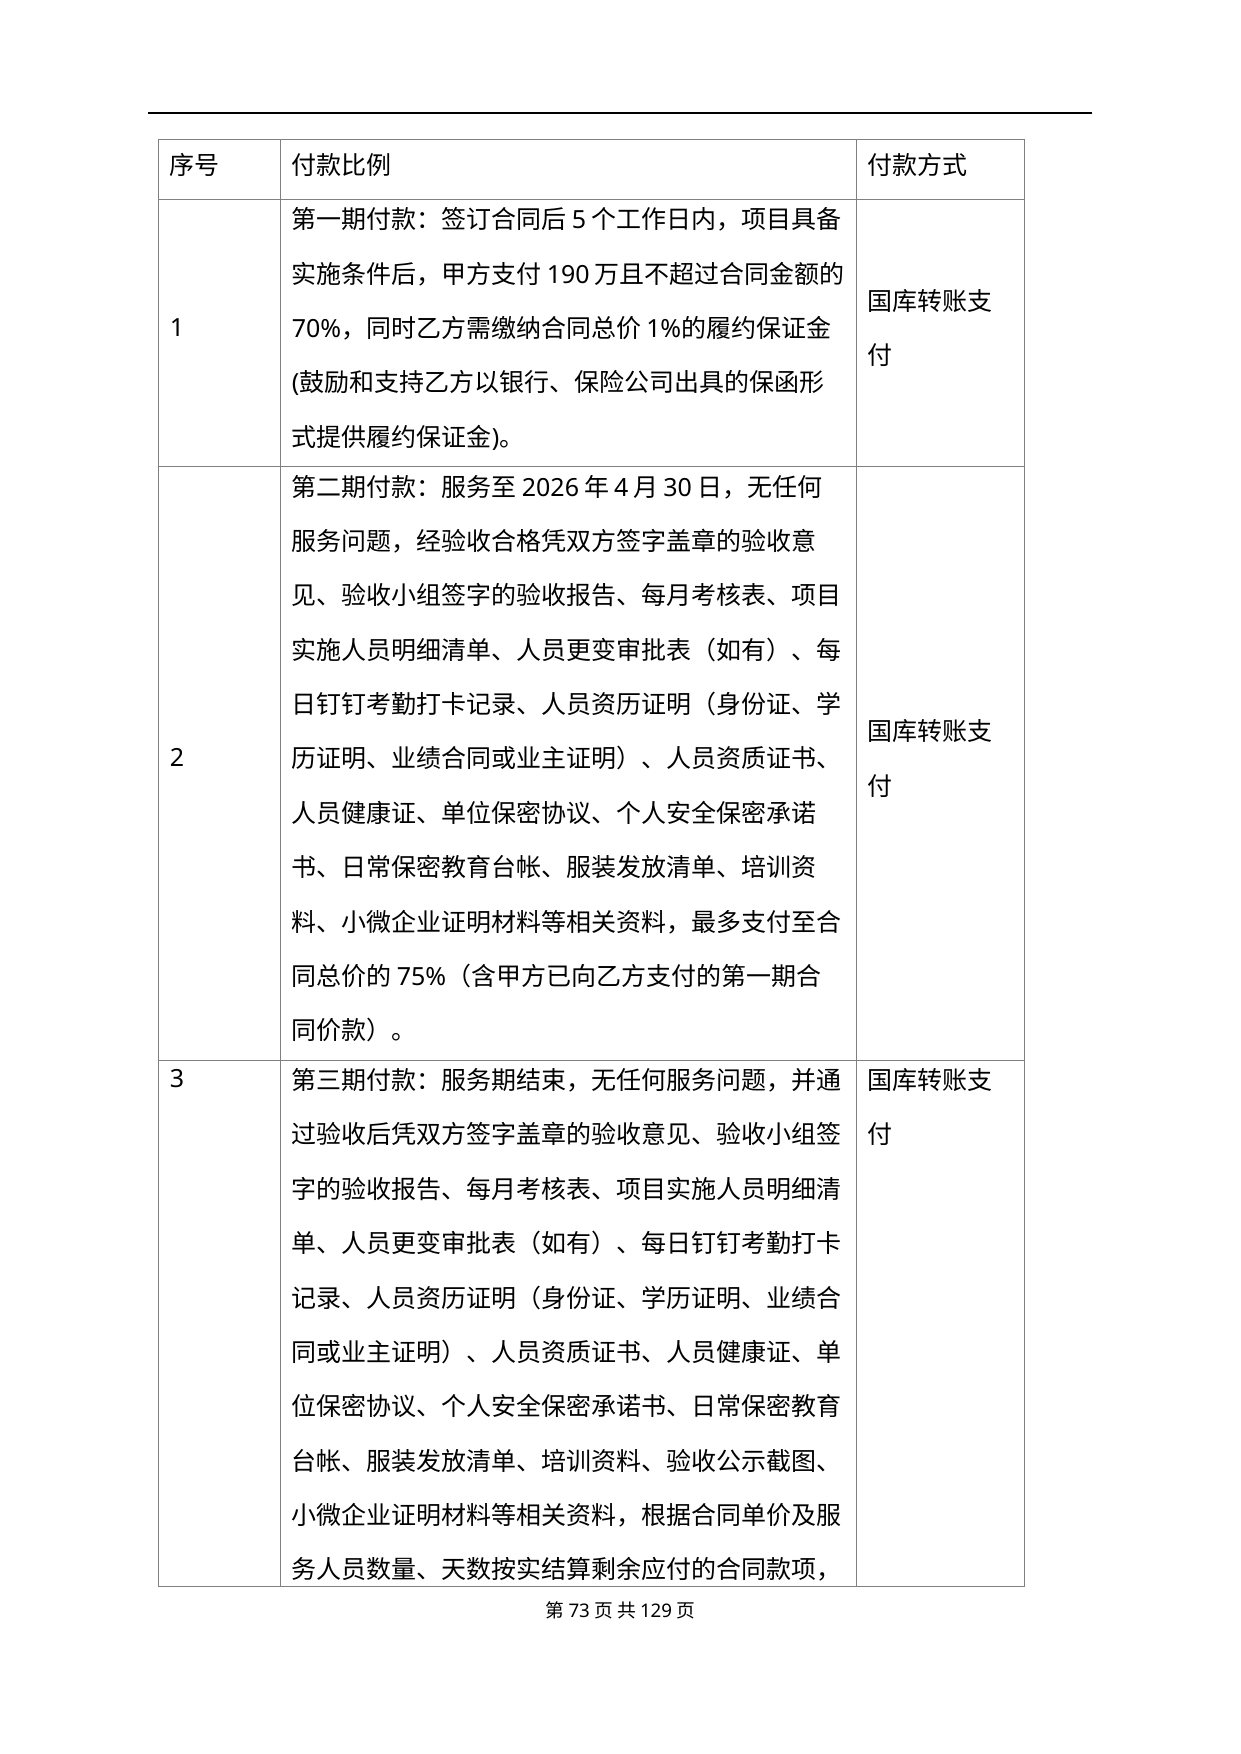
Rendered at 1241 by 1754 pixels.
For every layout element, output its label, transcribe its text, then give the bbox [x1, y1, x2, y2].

table_cell 第二期付款：服务至2026年4月30日，无任何服务问题，经验收合格凭双方签字盖章的验收意见、验收小组签字的验收报告、每月考核表、项目实施人员明细清单、人员更变审批表（如有）、每日钉钉考勤打卡记录、人员资历证明（身份证、学历证明、业绩合同或业主证明）、人员资质证书、人员健康证、单位保密协议、个人安全保密承诺书、日常保密教育台帐、服装发放清单、培训资料、小微企业证明材料等相关资料，最多支付至合同总价的75%（含甲方已向乙方支付的第一期合同价款）。 [281, 467, 856, 1059]
table_cell 3 [159, 1061, 280, 1586]
table_cell 国库转账支付 [857, 1061, 1024, 1586]
table_header 付款比例 [281, 140, 856, 199]
table_cell 国库转账支付 [857, 467, 1024, 1059]
table_cell 第一期付款：签订合同后5个工作日内，项目具备实施条件后，甲方支付190万且不超过合同金额的70%，同时乙方需缴纳合同总价1%的履约保证金(鼓励和支持乙方以银行、保险公司出具的保函形式提供履约保证金)。 [281, 200, 856, 466]
table_cell 1 [159, 200, 280, 466]
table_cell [281, 1061, 856, 1586]
table_header 序号 [159, 140, 280, 199]
table_cell 2 [159, 467, 280, 1059]
table_cell 国库转账支付 [857, 200, 1024, 466]
table_header 付款方式 [857, 140, 1024, 199]
